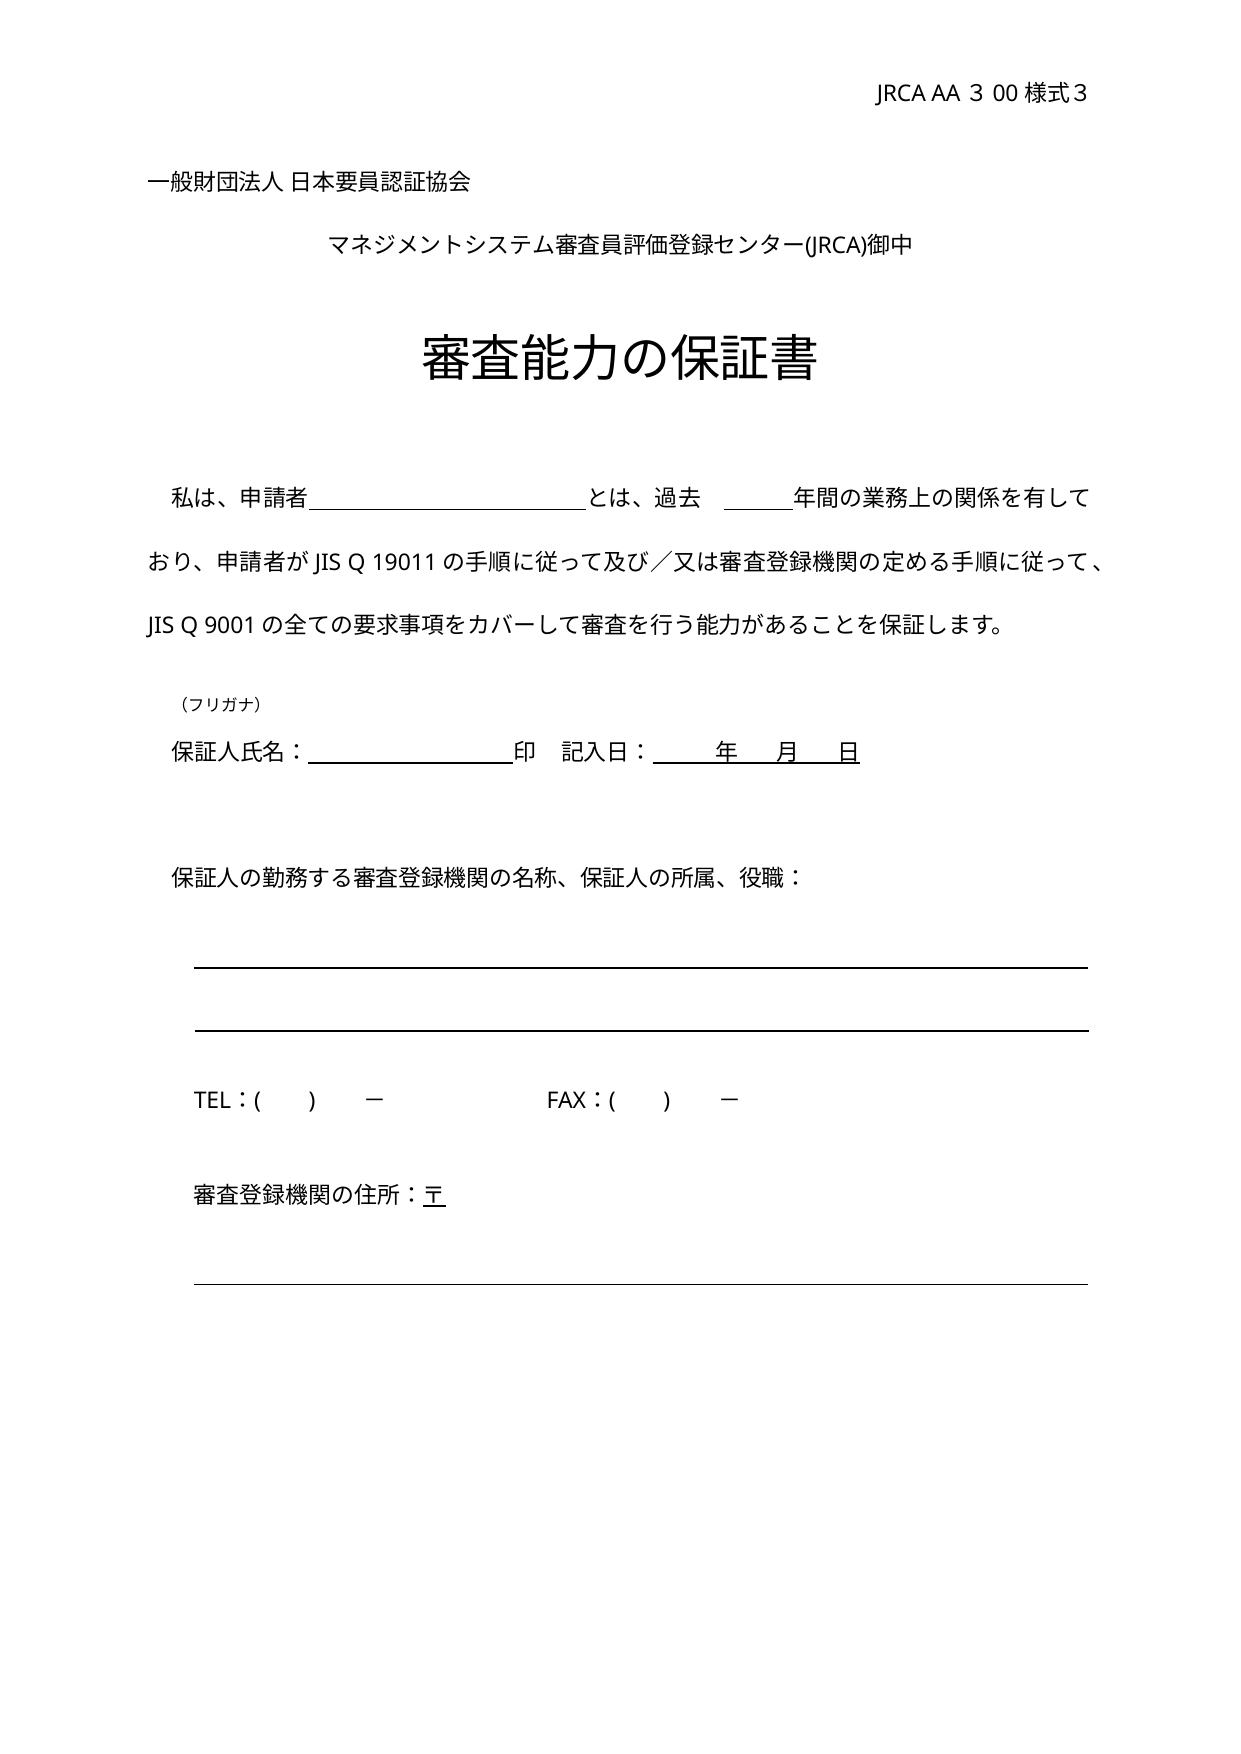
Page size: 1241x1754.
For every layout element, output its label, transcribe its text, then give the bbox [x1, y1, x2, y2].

text 一般財団法人 日本要員認証協会 [148, 149, 1092, 212]
text （フリガナ） [148, 687, 1092, 719]
text 私は、申請者 とは、過去 年間の業務上の関係を有しており、申請者がJIS Q 19011の手順に従って及び／又は審査登録機関の定める手順に従って、JIS Q 9001の全ての要求事項をカバーして審査を行う能力があることを保証します。 [148, 465, 1092, 655]
text マネジメントシステム審査員評価登録センター(JRCA)御中 [148, 212, 1092, 275]
text TEL：( ) － FAX：( ) － [148, 1067, 1092, 1130]
text 審査登録機関の住所：〒 [148, 1162, 1092, 1225]
text 保証人の勤務する審査登録機関の名称、保証人の所属、役職： [148, 845, 1092, 909]
text 審査能力の保証書 [148, 307, 1092, 402]
text 保証人氏名： 印 記入日： 年 月 日 [148, 719, 1092, 782]
